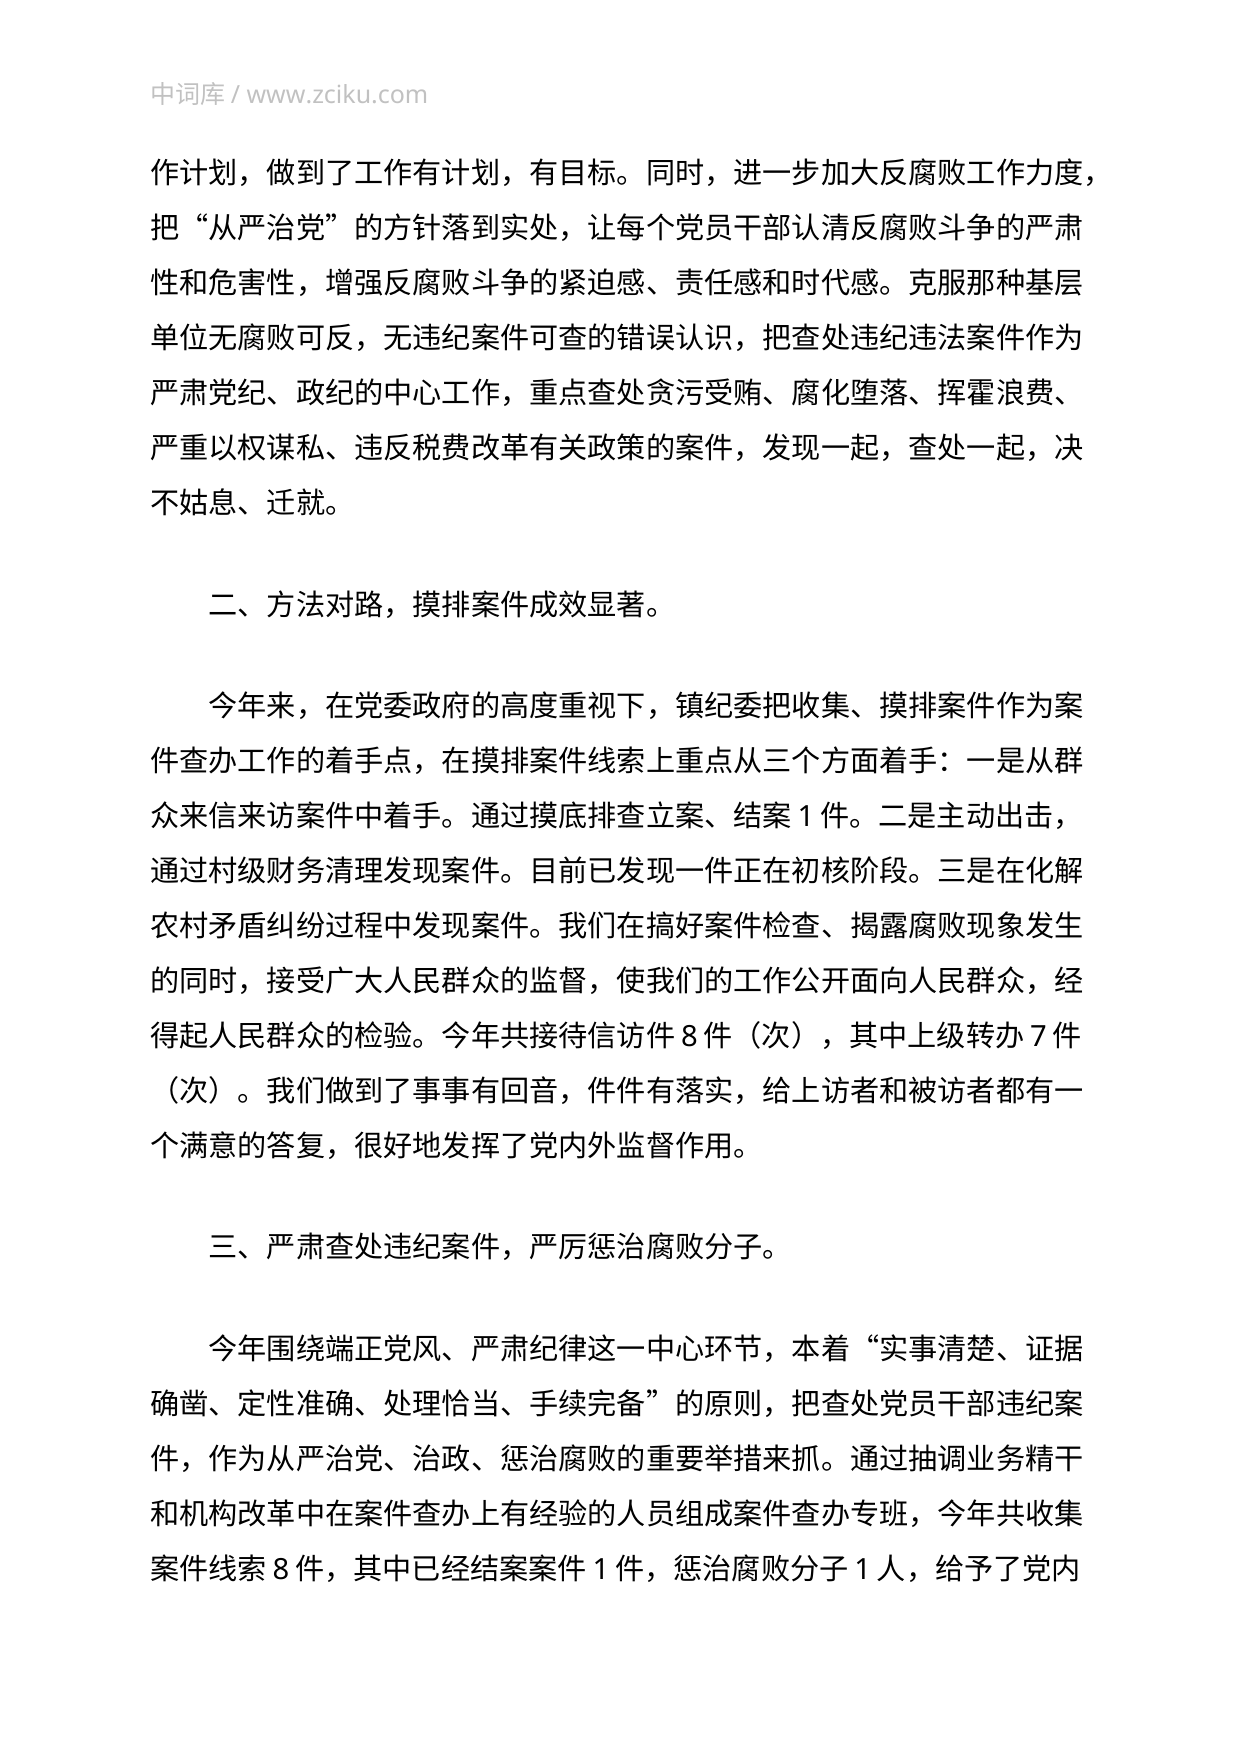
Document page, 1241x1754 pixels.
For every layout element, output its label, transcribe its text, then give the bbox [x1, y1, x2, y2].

text 三、严肃查处违纪案件，严厉惩治腐败分子。 [150, 1224, 1090, 1266]
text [150, 1326, 1090, 1588]
text 二、方法对路，摸排案件成效显著。 [150, 581, 1090, 623]
text 今年来，在党委政府的高度重视下，镇纪委把收集、摸排案件作为案件查办工作的着手点，在摸排案件线索上重点从三个方面着手：一是从群众来信来访案件中着手。通过摸底排查立案、结案1件。二是主动出击，通过村级财务清理发现案件。目前已发现一件正在初核阶段。三是在化解农村矛盾纠纷过程中发现案件。我们在搞好案件检查、揭露腐败现象发生的同时，接受广大人民群众的监督，使我们的工作公开面向人民群众，经得起人民群众的检验。今年共接待信访件8件（次），其中上级转办7件（次）。我们做到了事事有回音，件件有落实，给上访者和被访者都有一个满意的答复，很好地发挥了党内外监督作用。 [150, 683, 1090, 1164]
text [150, 150, 1090, 522]
